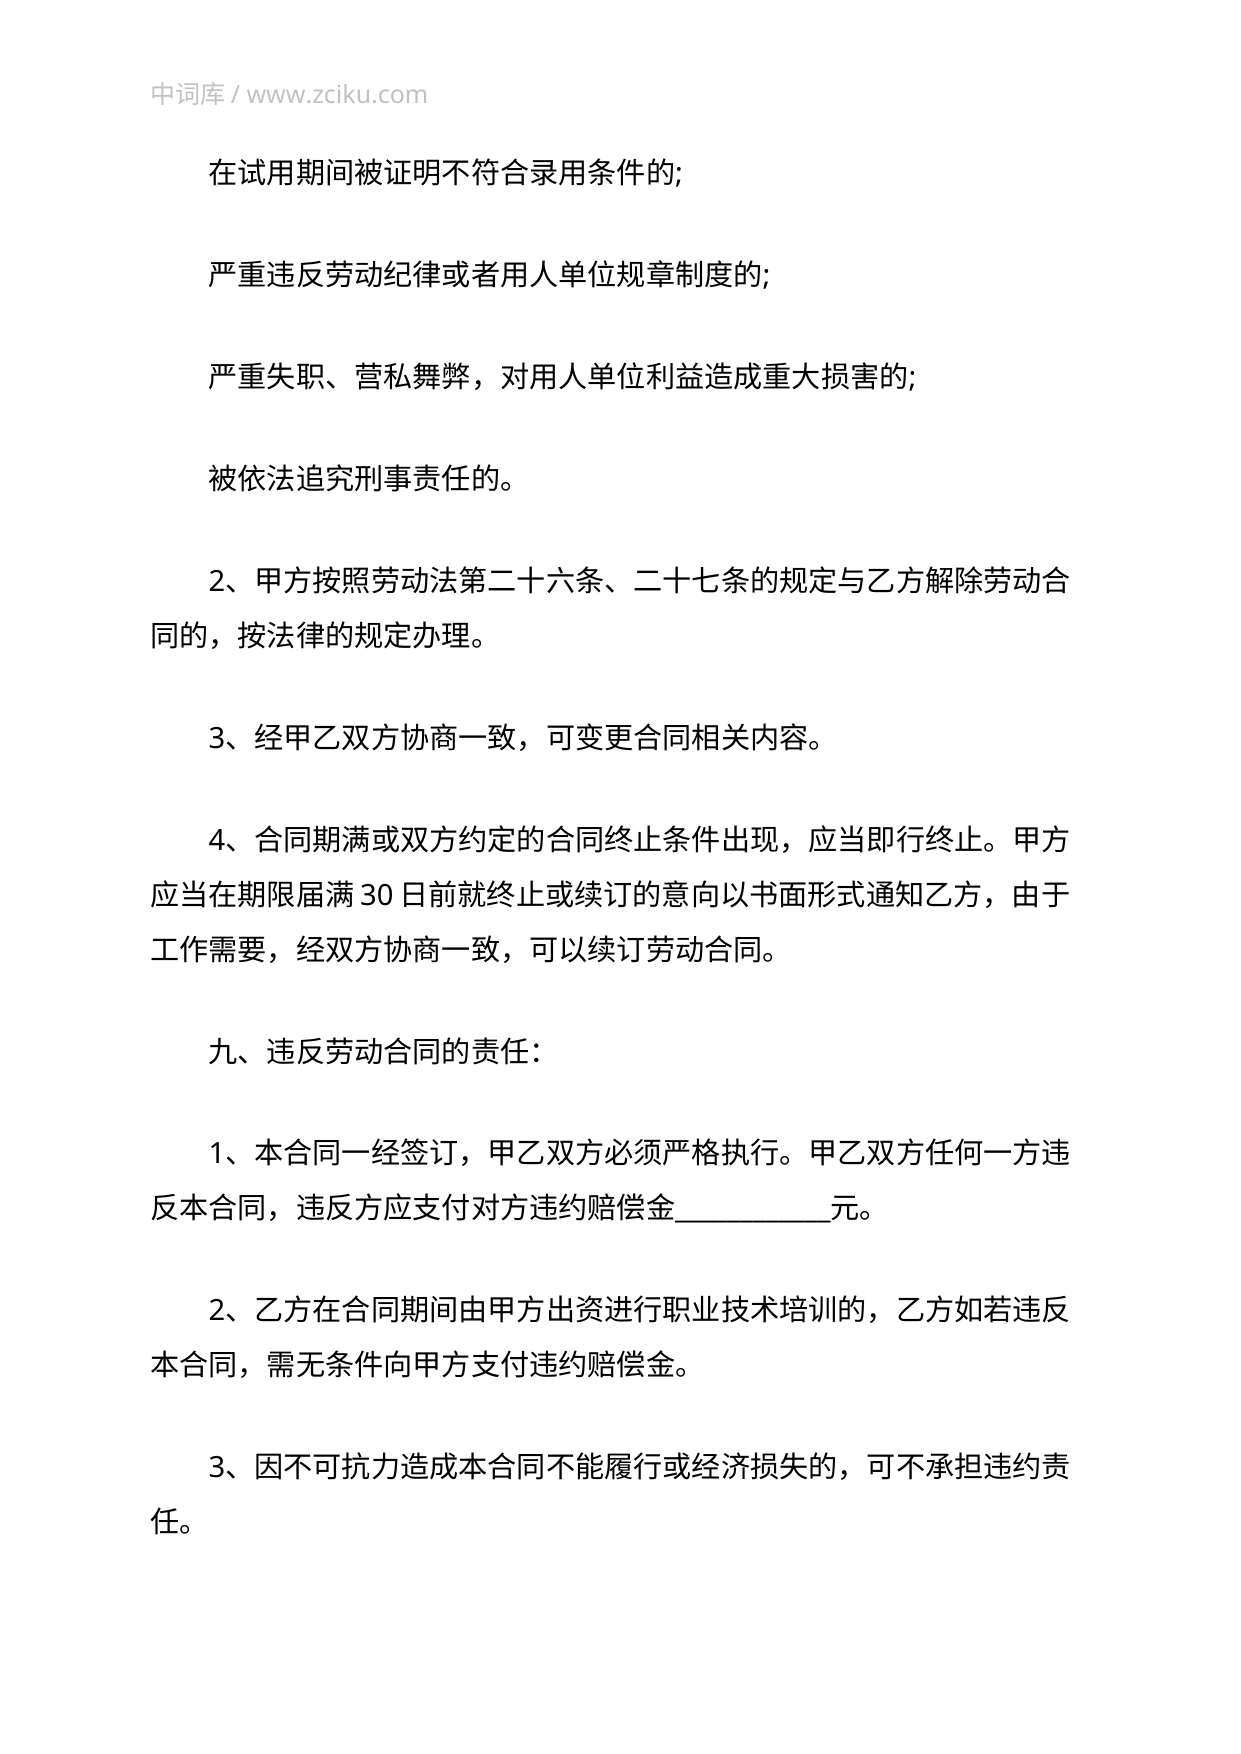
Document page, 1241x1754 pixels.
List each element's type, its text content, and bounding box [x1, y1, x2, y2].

text 4、合同期满或双方约定的合同终止条件出现，应当即行终止。甲方应当在期限届满30日前就终止或续订的意向以书面形式通知乙方，由于工作需要，经双方协商一致，可以续订劳动合同。 [150, 816, 1090, 969]
text 3、经甲乙双方协商一致，可变更合同相关内容。 [150, 714, 1090, 757]
text 2、甲方按照劳动法第二十六条、二十七条的规定与乙方解除劳动合同的，按法律的规定办理。 [150, 558, 1090, 655]
text 在试用期间被证明不符合录用条件的; [150, 150, 1090, 192]
text 严重失职、营私舞弊，对用人单位利益造成重大损害的; [150, 354, 1090, 396]
text 1、本合同一经签订，甲乙双方必须严格执行。甲乙双方任何一方违反本合同，违反方应支付对方违约赔偿金____________元。 [150, 1130, 1090, 1227]
text 九、违反劳动合同的责任： [150, 1028, 1090, 1071]
text 3、因不可抗力造成本合同不能履行或经济损失的，可不承担违约责任。 [150, 1444, 1090, 1541]
text 2、乙方在合同期间由甲方出资进行职业技术培训的，乙方如若违反本合同，需无条件向甲方支付违约赔偿金。 [150, 1287, 1090, 1384]
text 严重违反劳动纪律或者用人单位规章制度的; [150, 252, 1090, 294]
text 被依法追究刑事责任的。 [150, 456, 1090, 498]
